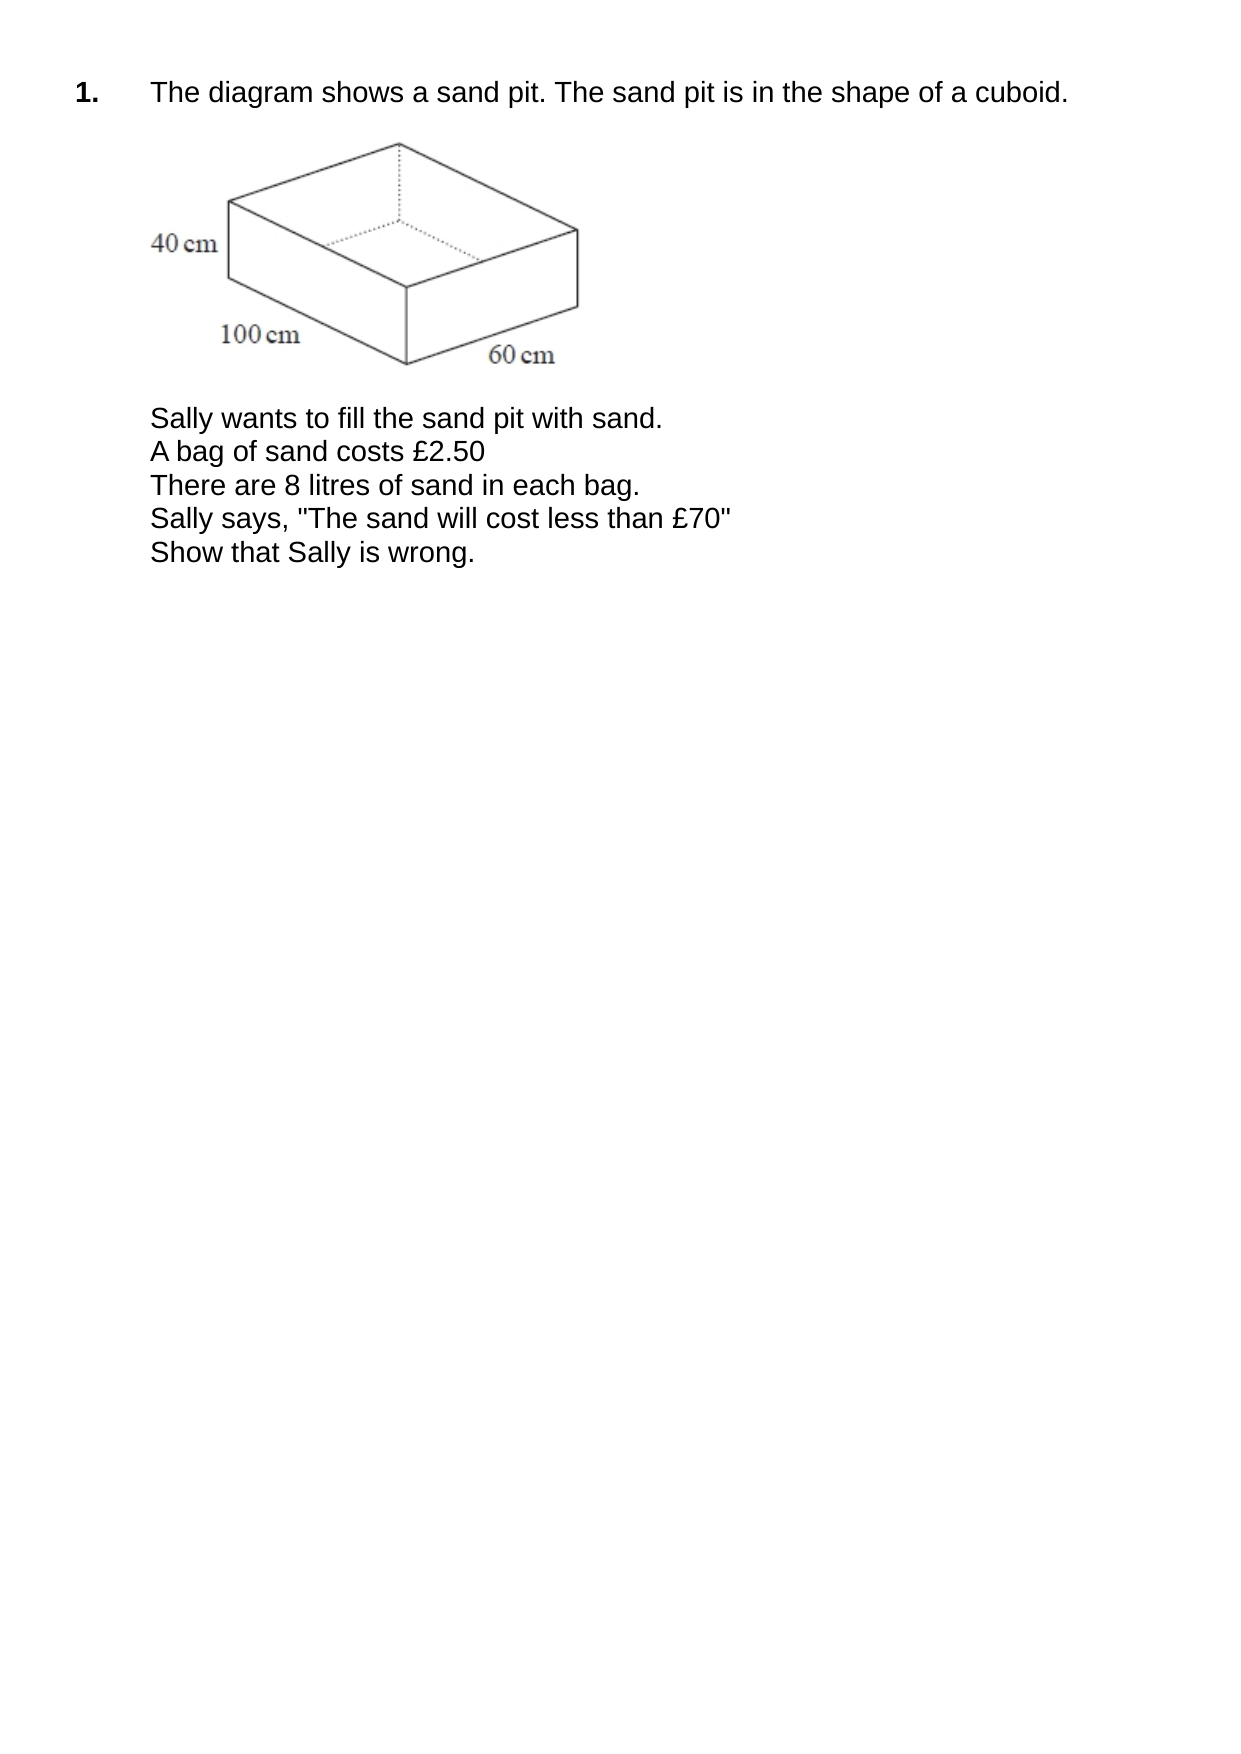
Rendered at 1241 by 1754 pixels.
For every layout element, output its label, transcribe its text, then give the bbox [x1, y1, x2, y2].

picture [150, 142, 580, 367]
text Sally says, "The sand will cost less than £70" [75, 501, 1165, 535]
text 1. The diagram shows a sand pit. The sand pit is in the shape of a cuboid. [75, 75, 1165, 108]
text Sally wants to fill the sand pit with sand. A bag of sand costs £2.50 There are 8 litres of sand in each bag. [150, 367, 1165, 501]
text Show that Sally is wrong. [75, 535, 1165, 568]
